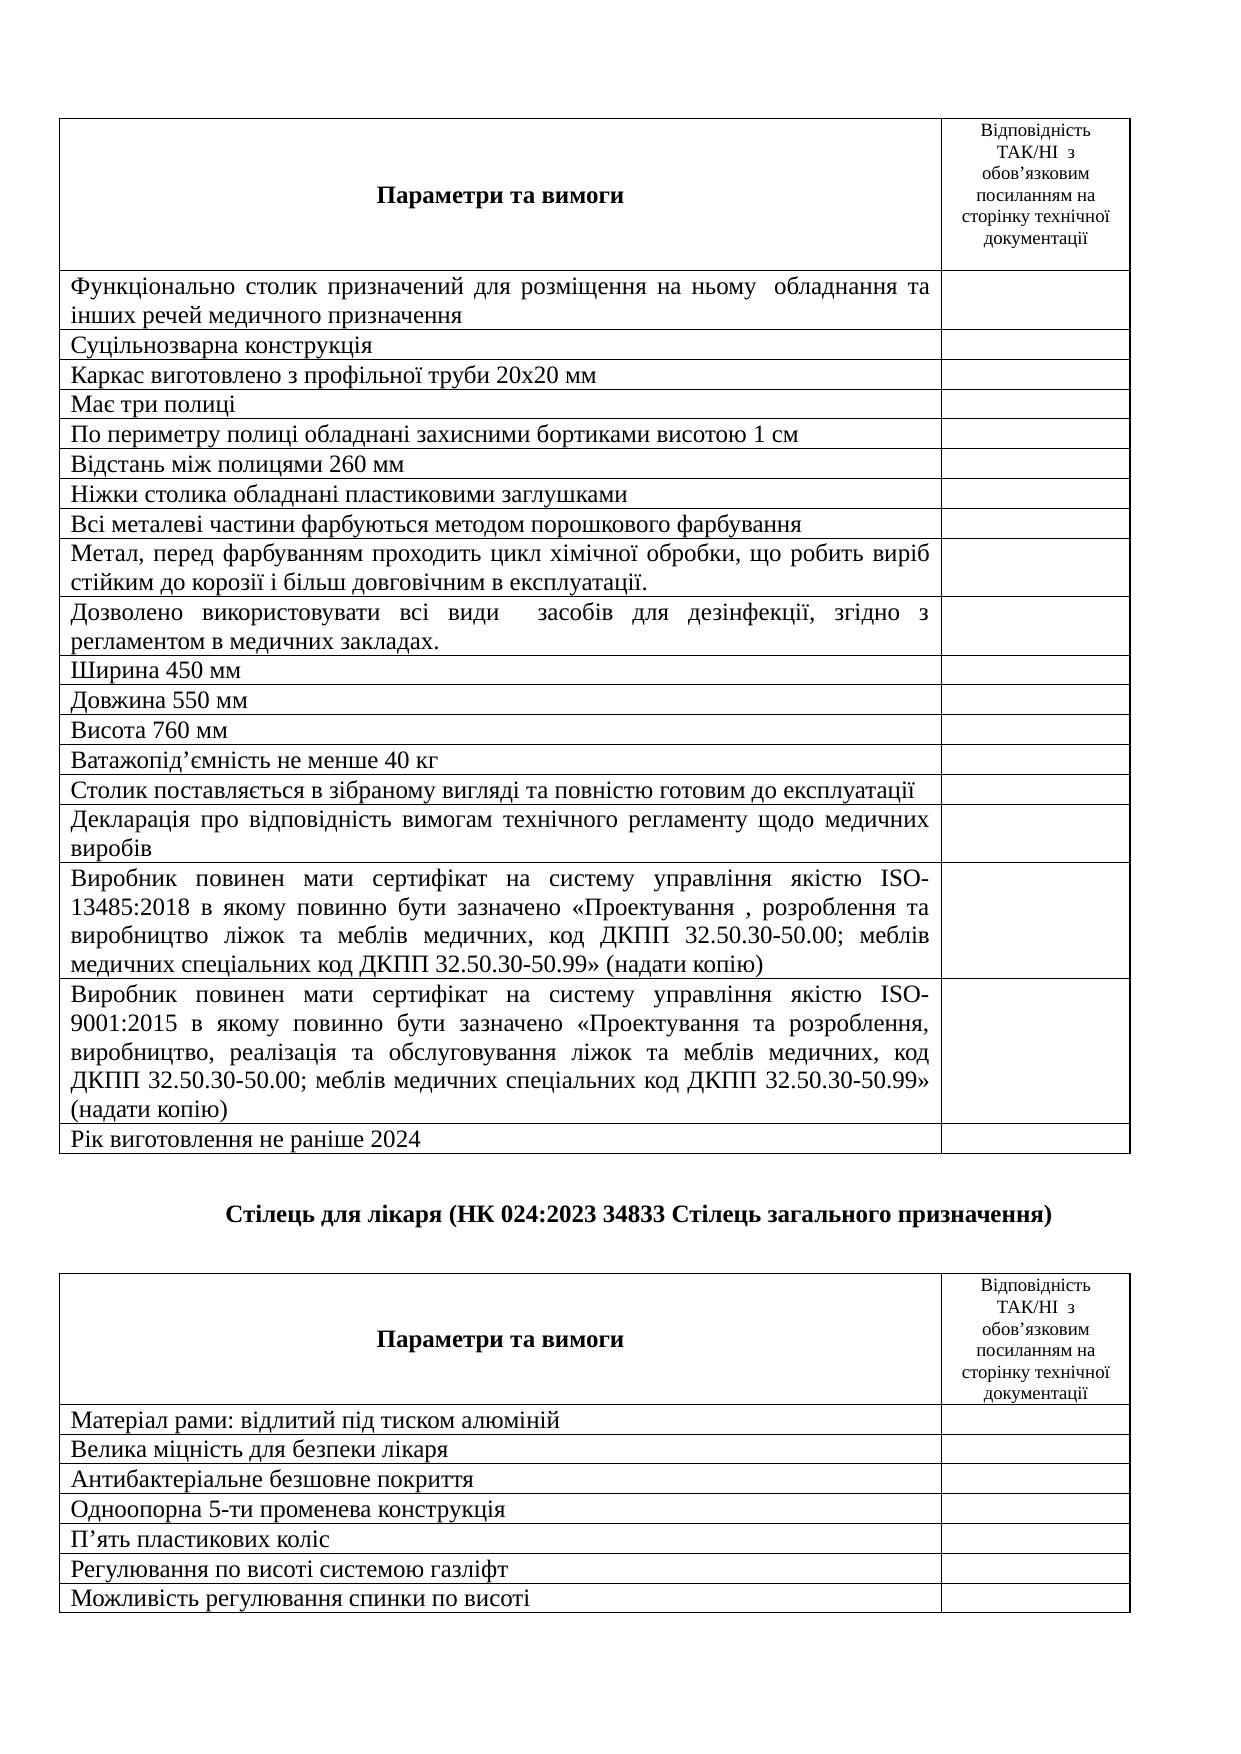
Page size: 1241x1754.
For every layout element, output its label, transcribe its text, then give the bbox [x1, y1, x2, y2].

table_cell Функціонально столик призначений для розміщення на ньому обладнання та інших речей медичного призначення [60, 271, 941, 329]
table_cell [942, 1554, 1129, 1582]
table_cell [942, 1464, 1129, 1493]
table_cell Висота 760 мм [60, 715, 941, 744]
table_cell Має три полиці [60, 390, 941, 418]
table_cell [942, 1405, 1129, 1433]
table_cell Антибактеріальне безшовне покриття [60, 1464, 941, 1493]
table_cell [942, 775, 1129, 803]
table_cell [942, 1494, 1129, 1523]
table_cell [942, 805, 1129, 862]
table_cell [942, 419, 1129, 448]
table_cell [942, 715, 1129, 744]
table_cell [942, 1524, 1129, 1553]
table_cell [942, 1584, 1129, 1612]
table_cell Виробник повинен мати сертифікат на систему управління якістю ISO-13485:2018 в якому повинно бути зазначено «Проектування , розроблення та виробництво ліжок та меблів медичних, код ДКПП 32.50.30-50.00; меблів медичних спеціальних код ДКПП 32.50.30-50.99» (надати копію) [60, 863, 941, 978]
table_cell Декларація про відповідність вимогам технічного регламенту щодо медичних виробів [60, 805, 941, 862]
table_cell Ширина 450 мм [60, 656, 941, 684]
table_cell Матеріал рами: відлитий під тиском алюміній [60, 1405, 941, 1433]
table_cell [942, 479, 1129, 508]
table_cell Довжина 550 мм [60, 685, 941, 714]
table_cell П’ять пластикових коліс [60, 1524, 941, 1553]
table_cell Каркас виготовлено з профільної труби 20х20 мм [60, 360, 941, 388]
table_header Відповідність ТАК/НІ з обов’язковим посиланням на сторінку технічної документації [942, 119, 1129, 270]
table_cell Ніжки столика обладнані пластиковими заглушками [60, 479, 941, 508]
table_cell Відстань між полицями 260 мм [60, 449, 941, 478]
text Стілець для лікаря (НК 024:2023 34833 Стілець загального призначення) [156, 1199, 1122, 1228]
table_cell [942, 656, 1129, 684]
table_cell Ватажопід’ємність не менше 40 кг [60, 745, 941, 774]
table_cell [942, 271, 1129, 329]
table_cell По периметру полиці обладнані захисними бортиками висотою 1 см [60, 419, 941, 448]
table_cell [942, 449, 1129, 478]
table_cell Велика міцність для безпеки лікаря [60, 1435, 941, 1463]
table_cell Столик поставляється в зібраному вигляді та повністю готовим до експлуатації [60, 775, 941, 803]
table_cell [942, 863, 1129, 978]
table_cell [942, 360, 1129, 388]
table_header Параметри та вимоги [60, 119, 941, 270]
table_cell Суцільнозварна конструкція [60, 330, 941, 359]
table_cell [942, 390, 1129, 418]
table_header Відповідність ТАК/НІ з обов’язковим посиланням на сторінку технічної документації [942, 1274, 1129, 1404]
table_cell Дозволено використовувати всі види засобів для дезінфекції, згідно з регламентом в медичних закладах. [60, 597, 941, 654]
table_cell Можливість регулювання спинки по висоті [60, 1584, 941, 1612]
table_cell Регулювання по висоті системою газліфт [60, 1554, 941, 1582]
table_cell [942, 745, 1129, 774]
table_cell Рік виготовлення не раніше 2024 [60, 1124, 941, 1153]
table_cell Одноопорна 5-ти променева конструкція [60, 1494, 941, 1523]
table_cell [942, 1435, 1129, 1463]
table_cell [942, 685, 1129, 714]
table_cell [942, 330, 1129, 359]
table_cell [942, 539, 1129, 596]
table_cell Метал, перед фарбуванням проходить цикл хімічної обробки, що робить виріб стійким до корозії і більш довговічним в експлуатації. [60, 539, 941, 596]
table_cell [942, 597, 1129, 654]
table_cell Виробник повинен мати сертифікат на систему управління якістю ISO-9001:2015 в якому повинно бути зазначено «Проектування та розроблення, виробництво, реалізація та обслуговування ліжок та меблів медичних, код ДКПП 32.50.30-50.00; меблів медичних спеціальних код ДКПП 32.50.30-50.99» (надати копію) [60, 979, 941, 1123]
table_cell [942, 1124, 1129, 1153]
table_cell [942, 509, 1129, 537]
table_cell [942, 979, 1129, 1123]
table_cell Всі металеві частини фарбуються методом порошкового фарбування [60, 509, 941, 537]
table_header Параметри та вимоги [60, 1274, 941, 1404]
